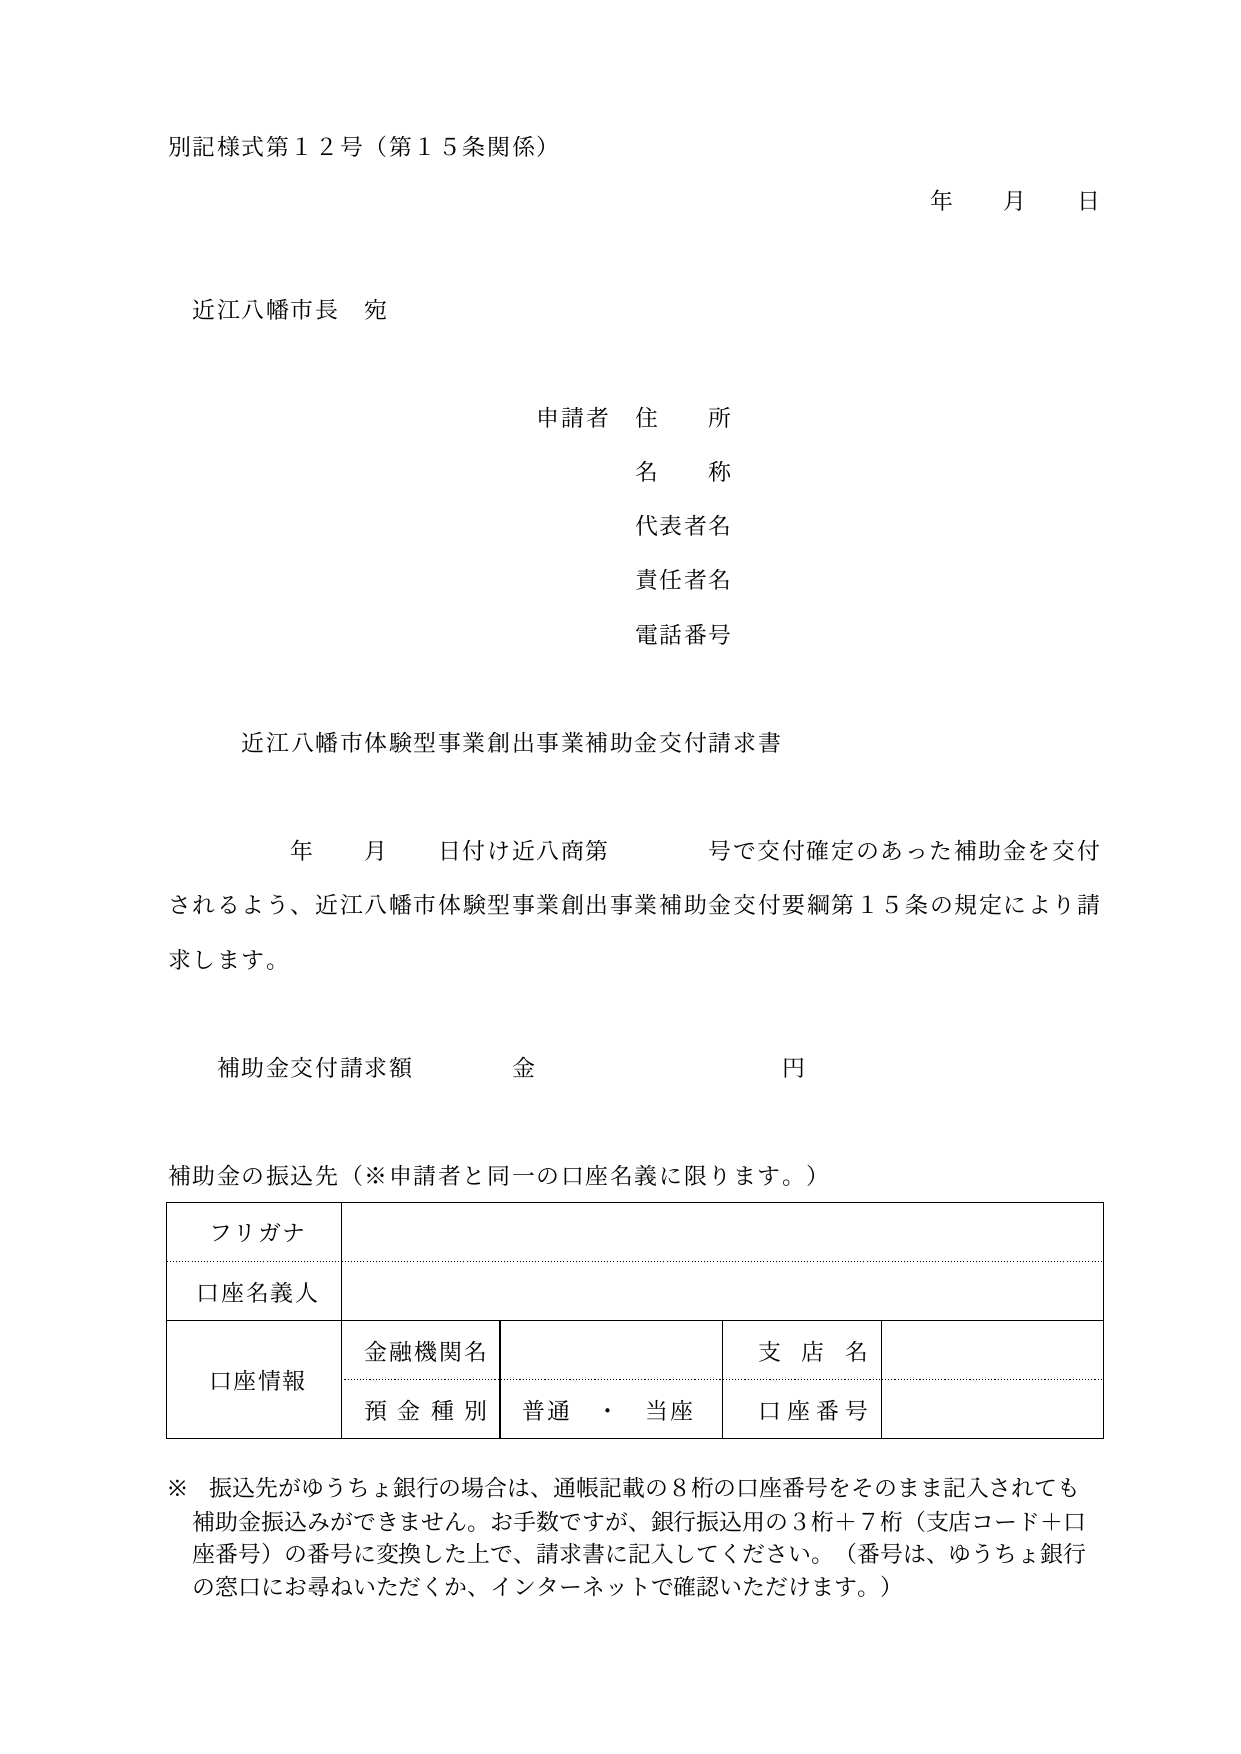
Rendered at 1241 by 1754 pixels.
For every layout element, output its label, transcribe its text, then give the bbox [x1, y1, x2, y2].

table_cell 口座情報 [167, 1321, 341, 1438]
table_header [342, 1203, 1103, 1261]
table_cell 口座名義人 [167, 1261, 341, 1320]
text 代表者名 [635, 498, 1102, 552]
text 年 月 日付け近八商第 号で交付確定のあった補助金を交付されるよう、近江八幡市体験型事業創出事業補助金交付要綱第１５条の規定により請求します。 [168, 823, 1102, 985]
table_cell 金融機関名 [342, 1321, 499, 1379]
table_cell [882, 1321, 1103, 1379]
table_cell [882, 1379, 1103, 1438]
text 近江八幡市長 宛 [168, 281, 1102, 335]
table_cell 預金種別 [342, 1379, 499, 1438]
table_cell 支店名 [723, 1321, 881, 1379]
table_header フリガナ [167, 1203, 341, 1261]
text 申請者 住 所 [537, 389, 1102, 444]
text 電話番号 [635, 606, 1102, 660]
table_cell 普通 ・ 当座 [501, 1379, 722, 1438]
table_cell 口座番号 [723, 1379, 881, 1438]
text 補助金交付請求額 金 円 [168, 1039, 1102, 1094]
text 年 月 日 [168, 173, 1102, 227]
table_cell [342, 1261, 1103, 1320]
text 別記様式第１２号（第１５条関係） [168, 119, 1102, 173]
text 責任者名 [635, 552, 1102, 606]
text 補助金の振込先（※申請者と同一の口座名義に限ります。） [168, 1148, 1102, 1202]
text ※ 振込先がゆうちょ銀行の場合は、通帳記載の８桁の口座番号をそのまま記入されても補助金振込みができません。お手数ですが、銀行振込用の３桁＋７桁（支店コード＋口座番号）の番号に変換した上で、請求書に記入してください。（番号は、ゆうちょ銀行の窓口にお尋ねいただくか、インターネットで確認いただけます。） [168, 1471, 1102, 1602]
table_cell [501, 1321, 722, 1379]
text 名 称 [635, 444, 1102, 498]
text 近江八幡市体験型事業創出事業補助金交付請求書 [242, 714, 1102, 769]
